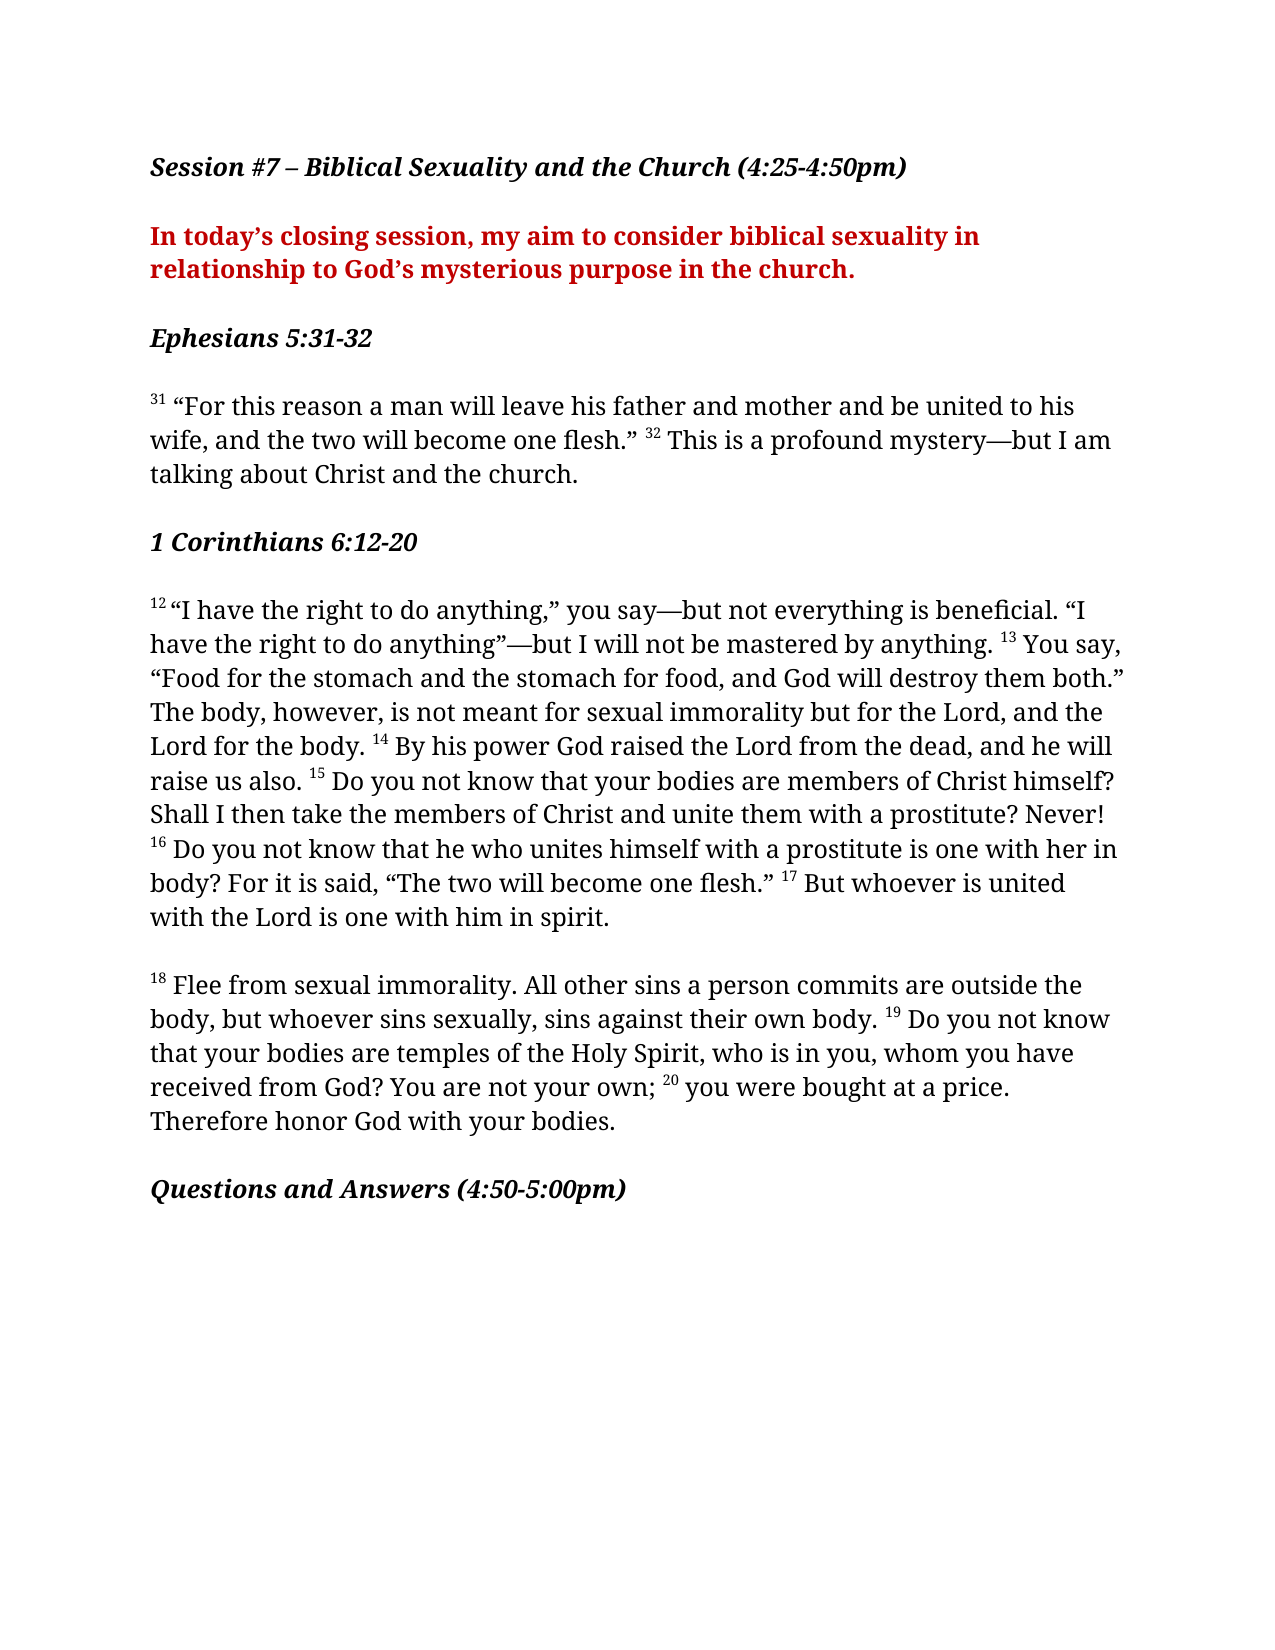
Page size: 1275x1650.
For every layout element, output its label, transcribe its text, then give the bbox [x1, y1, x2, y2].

text Session #7 – Biblical Sexuality and the Church (4:25-4:50pm) [150, 150, 1125, 184]
text 12 “I have the right to do anything,” you say—but not everything is beneficial. “I have the right to do anything”—but I will not be mastered by anything. 13 You say, “Food for the stomach and the stomach for food, and God will destroy them both.” The body, however, is not meant for sexual immorality but for the Lord, and the Lord for the body. 14 By his power God raised the Lord from the dead, and he will raise us also. 15 Do you not know that your bodies are members of Christ himself? Shall I then take the members of Christ and unite them with a prostitute? Never! 16 Do you not know that he who unites himself with a prostitute is one with her in body? For it is said, “The two will become one flesh.” 17 But whoever is united with the Lord is one with him in spirit. [150, 593, 1125, 933]
text Questions and Answers (4:50-5:00pm) [150, 1172, 1125, 1206]
text 18 Flee from sexual immorality. All other sins a person commits are outside the body, but whoever sins sexually, sins against their own body. 19 Do you not know that your bodies are temples of the Holy Spirit, who is in you, whom you have received from God? You are not your own; 20 you were bought at a price. Therefore honor God with your bodies. [150, 967, 1125, 1138]
text 1 Corinthians 6:12-20 [150, 525, 1125, 559]
text Ephesians 5:31-32 [150, 320, 1125, 354]
text In today’s closing session, my aim to consider biblical sexuality in relationship to God’s mysterious purpose in the church. [150, 218, 1125, 286]
text 31 “For this reason a man will leave his father and mother and be united to his wife, and the two will become one flesh.” 32 This is a profound mystery—but I am talking about Christ and the church. [150, 388, 1125, 491]
